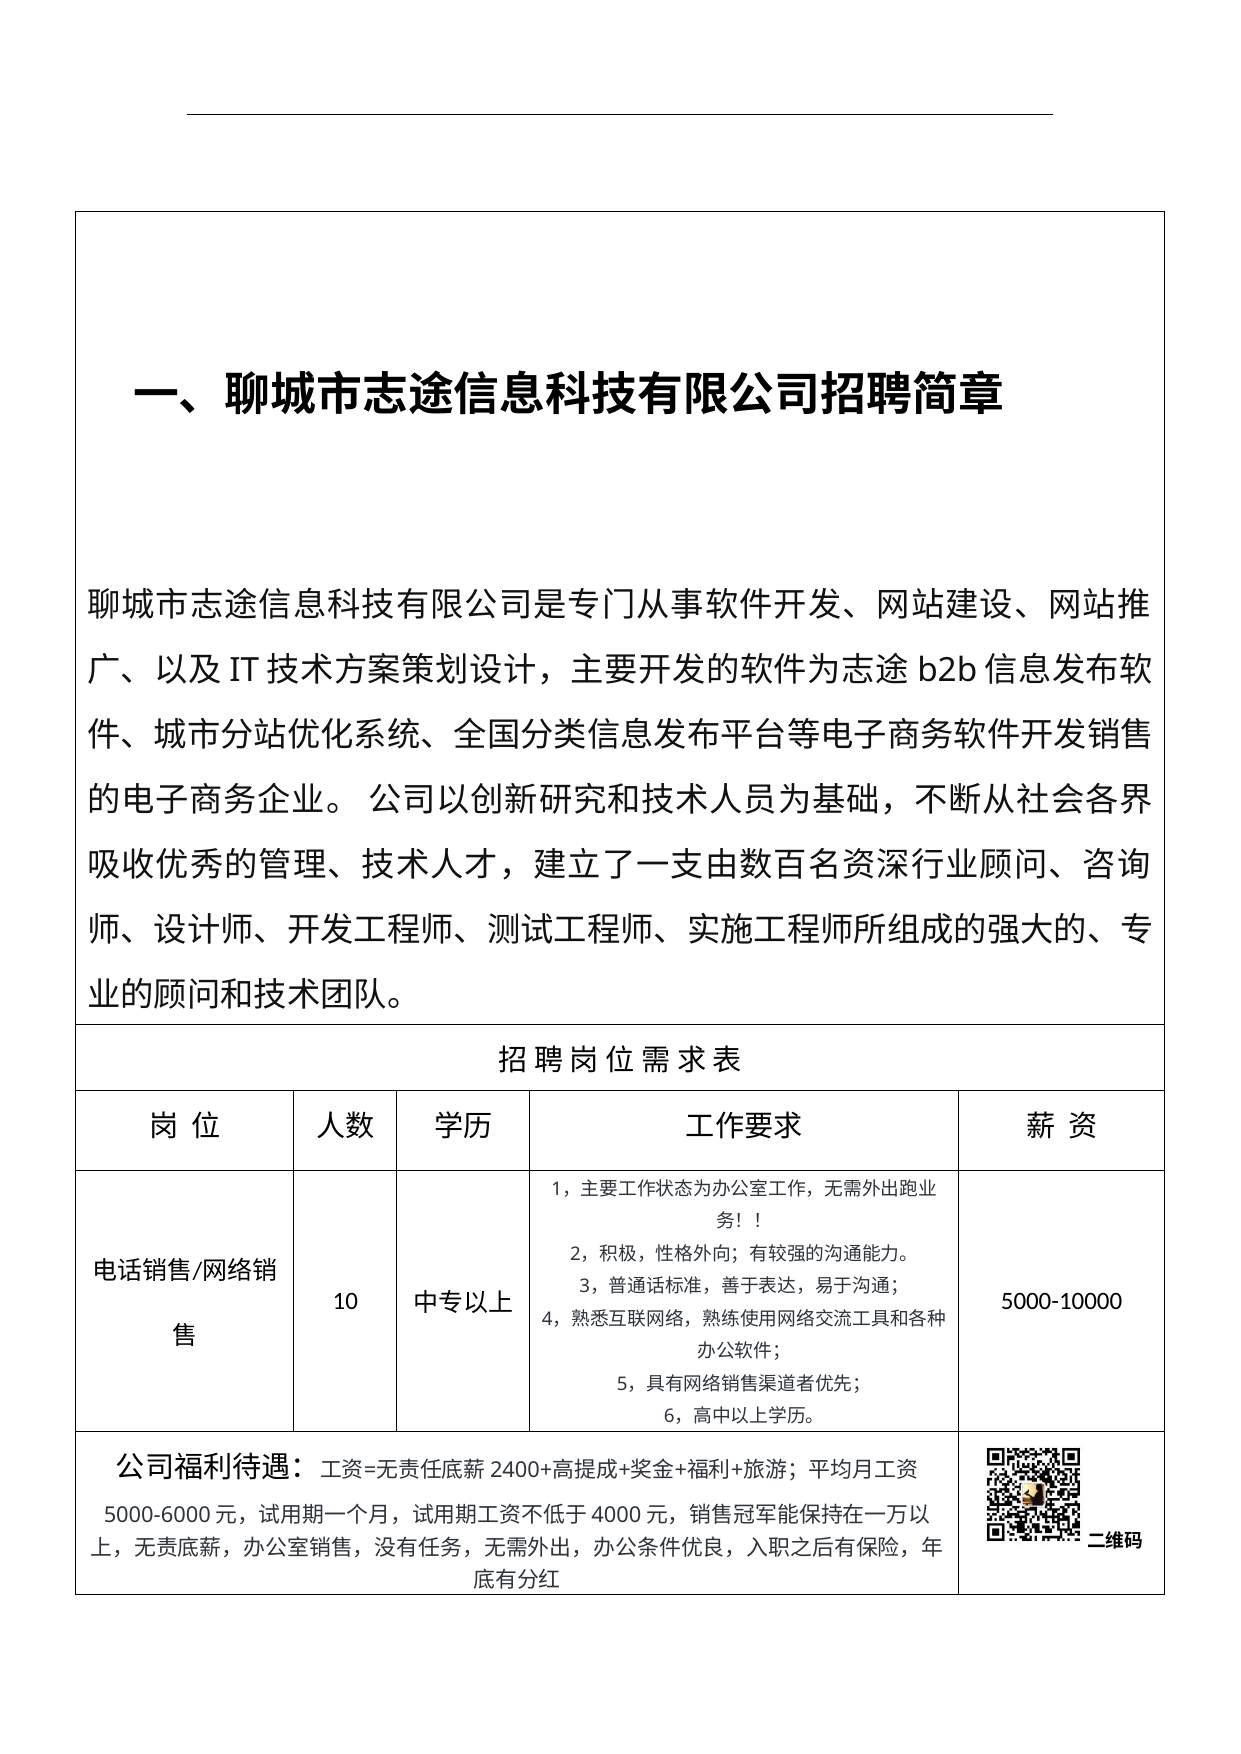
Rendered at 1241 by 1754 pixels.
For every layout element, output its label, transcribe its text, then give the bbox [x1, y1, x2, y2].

table_cell 学历 [397, 1091, 529, 1170]
table_cell 公司福利待遇：工资=无责任底薪2400+高提成+奖金+福利+旅游；平均月工资5000-6000元，试用期一个月，试用期工资不低于4000元，销售冠军能保持在一万以上，无责底薪，办公室销售，没有任务，无需外出，办公条件优良，入职之后有保险，年底有分红 [76, 1432, 958, 1594]
table_cell 电话销售/网络销售 [76, 1171, 293, 1431]
table_cell 薪 资 [959, 1091, 1164, 1170]
table_cell 工作要求 [530, 1091, 958, 1170]
table_cell 中专以上 [397, 1171, 529, 1431]
table_cell 1，主要工作状态为办公室工作，无需外出跑业务！！ 2，积极，性格外向；有较强的沟通能力。 3，普通话标准，善于表达，易于沟通； 4，熟悉互联网络，熟练使用网络交流工具和各种办公软件； 5，具有网络销售渠道者优先； 6，高中以上学历。 [530, 1171, 958, 1431]
table_cell 岗 位 [76, 1091, 293, 1170]
picture [979, 1440, 1087, 1548]
table_cell 招 聘 岗 位 需 求 表 [76, 1025, 1164, 1090]
table_cell 人数 [294, 1091, 396, 1170]
table_cell 10 [294, 1171, 396, 1431]
table_header 一、聊城市志途信息科技有限公司招聘简章 聊城市志途信息科技有限公司是专门从事软件开发、网站建设、网站推广、以及IT技术方案策划设计，主要开发的软件为志途b2b信息发布软件、城市分站优化系统、全国分类信息发布平台等电子商务软件开发销售的电子商务企业。 公司以创新研究和技术人员为基础，不断从社会各界吸收优秀的管理、技术人才，建立了一支由数百名资深行业顾问、咨询师、设计师、开发工程师、测试工程师、实施工程师所组成的强大的、专业的顾问和技术团队。 [76, 212, 1164, 1024]
table_cell 二维码 [959, 1432, 1164, 1594]
table_cell 5000-10000 [959, 1171, 1164, 1431]
